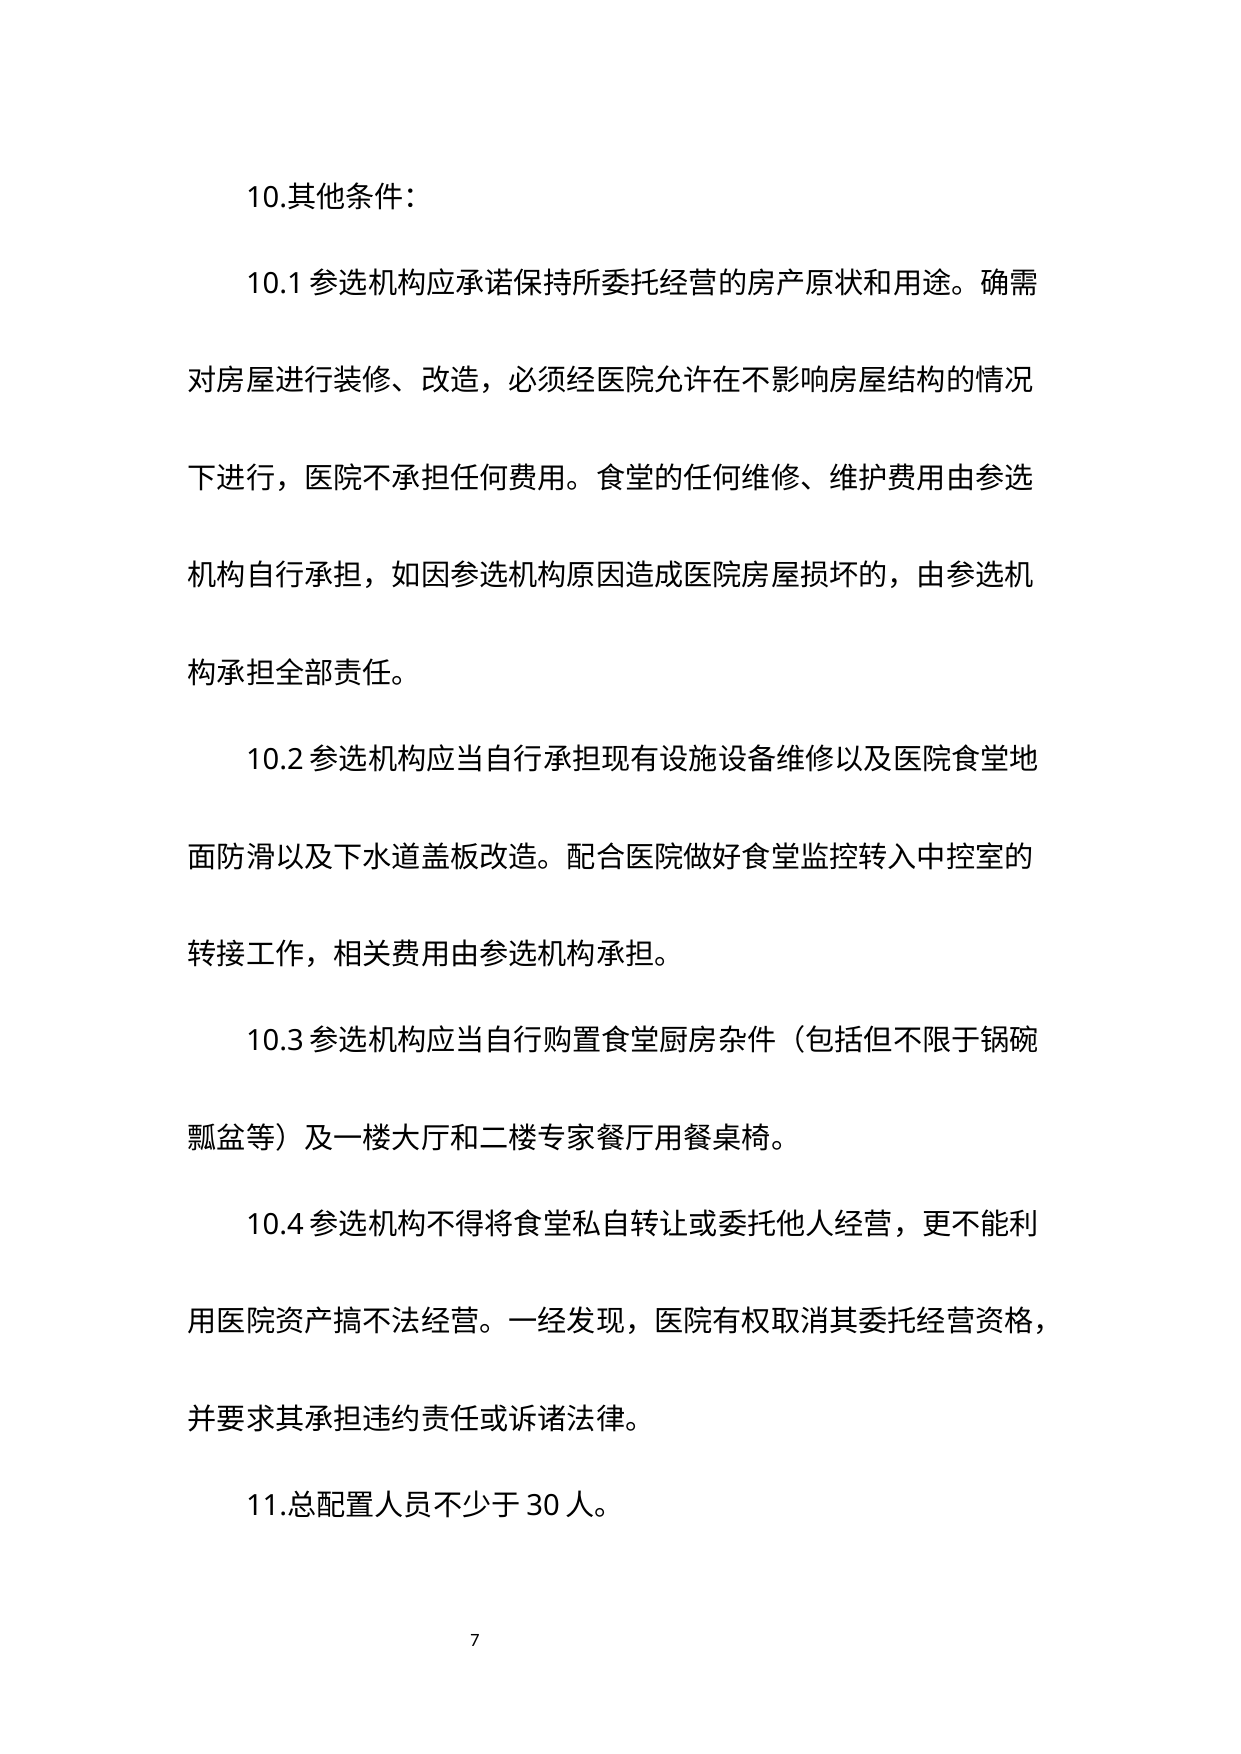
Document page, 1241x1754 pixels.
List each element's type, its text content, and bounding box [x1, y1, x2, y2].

text 10.1参选机构应承诺保持所委托经营的房产原状和用途。确需对房屋进行装修、改造，必须经医院允许在不影响房屋结构的情况下进行，医院不承担任何费用。食堂的任何维修、维护费用由参选机构自行承担，如因参选机构原因造成医院房屋损坏的，由参选机构承担全部责任。 [187, 248, 1053, 703]
text 10.3参选机构应当自行购置食堂厨房杂件（包括但不限于锅碗瓢盆等）及一楼大厅和二楼专家餐厅用餐桌椅。 [187, 1005, 1053, 1168]
text 10.其他条件： [187, 162, 1053, 227]
text 10.2参选机构应当自行承担现有设施设备维修以及医院食堂地面防滑以及下水道盖板改造。配合医院做好食堂监控转入中控室的转接工作，相关费用由参选机构承担。 [187, 724, 1053, 984]
text 11.总配置人员不少于30人。 [187, 1470, 1053, 1535]
text 10.4参选机构不得将食堂私自转让或委托他人经营，更不能利用医院资产搞不法经营。一经发现，医院有权取消其委托经营资格，并要求其承担违约责任或诉诸法律。 [187, 1189, 1053, 1449]
